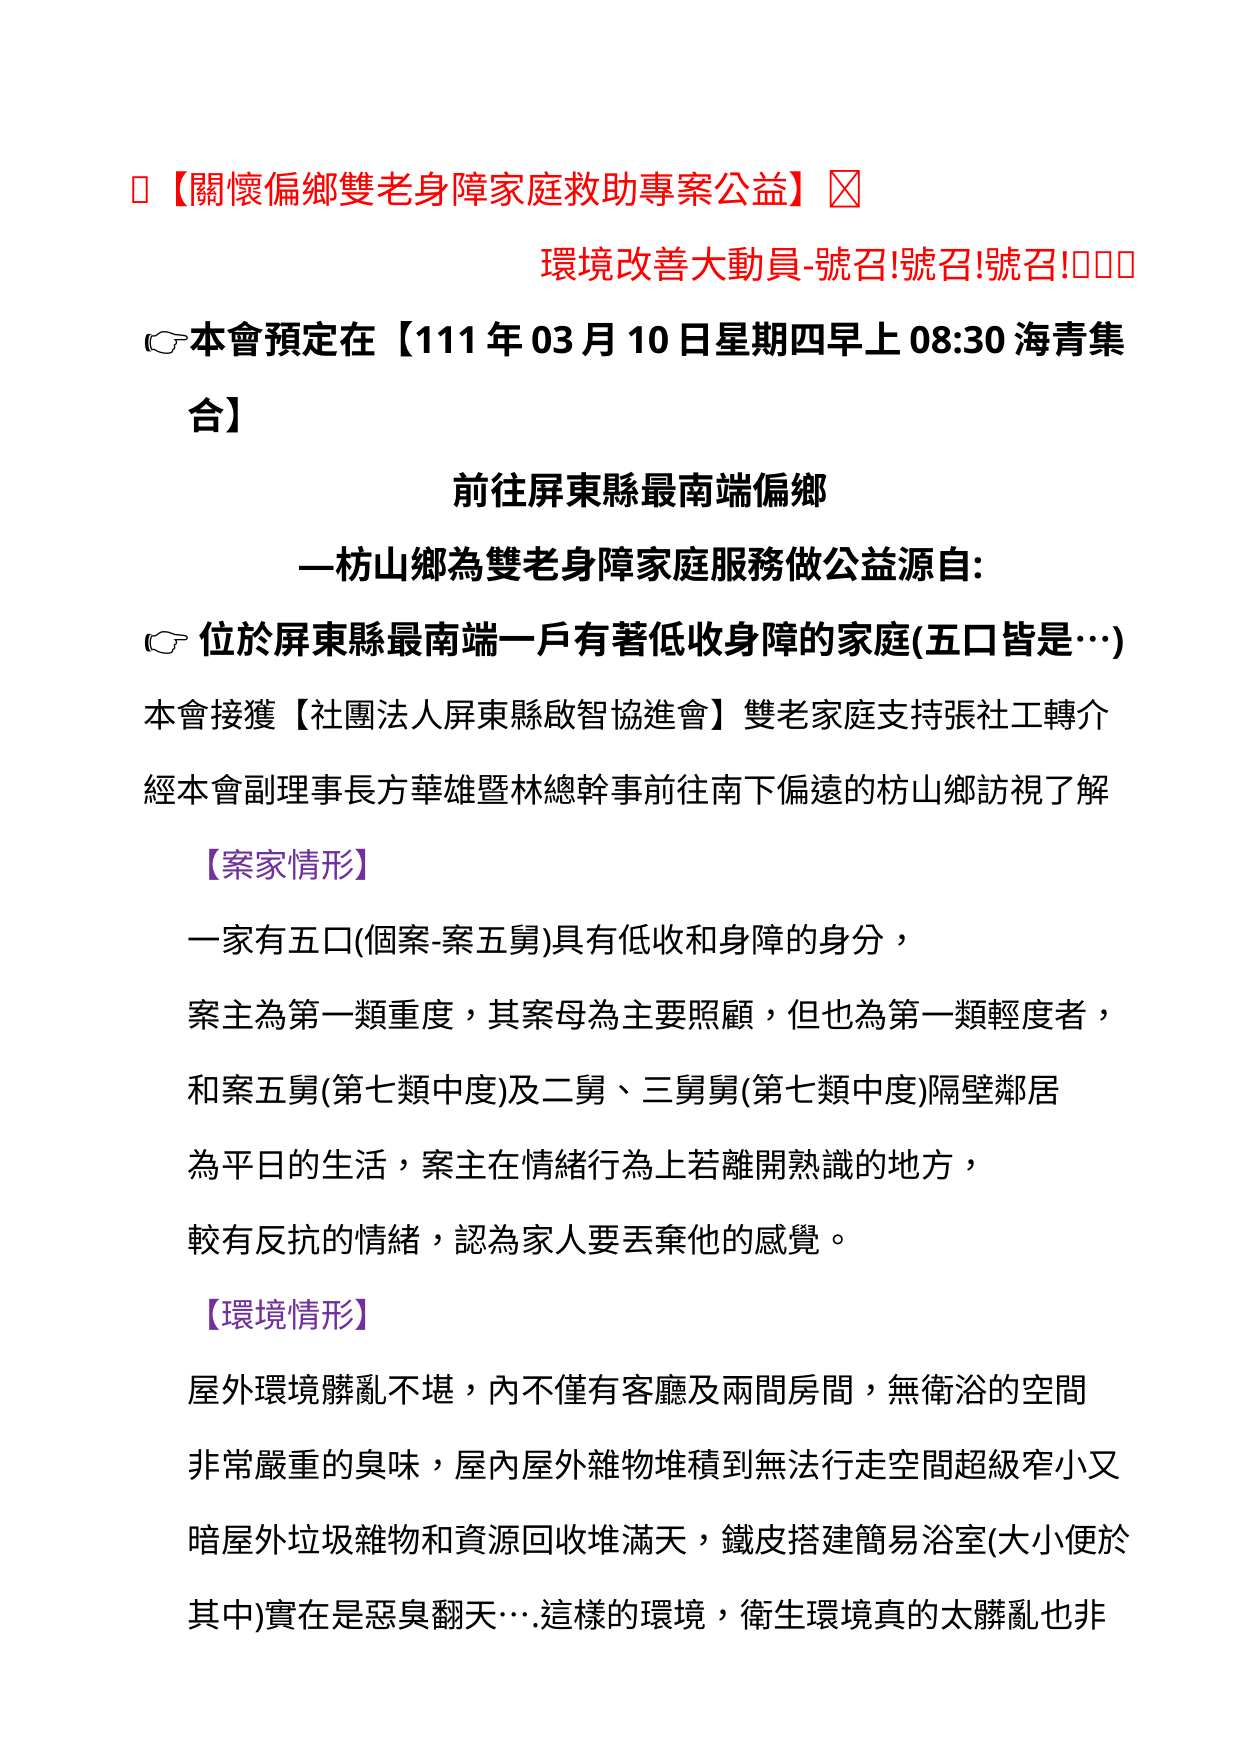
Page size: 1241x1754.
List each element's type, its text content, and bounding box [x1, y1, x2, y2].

text 【環境情形】 [187, 1275, 1137, 1350]
text 👉 位於屏東縣最南端一戶有著低收身障的家庭(五口皆是…) [143, 600, 1162, 675]
text 前往屏東縣最南端偏鄉 [143, 450, 1137, 525]
text 為平日的生活，案主在情緒行為上若離開熟識的地方， [187, 1125, 1137, 1200]
text 【案家情形】 [187, 825, 1137, 900]
text 和案五舅(第七類中度)及二舅、三舅舅(第七類中度)隔壁鄰居 [187, 1050, 1137, 1125]
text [187, 1425, 1137, 1650]
text 一家有五口(個案-案五舅)具有低收和身障的身分， [187, 900, 1137, 975]
text 較有反抗的情緒，認為家人要丟棄他的感覺。 [187, 1200, 1137, 1275]
text 💪【關懷偏鄉雙老身障家庭救助專案公益】💪 [128, 150, 1137, 225]
text 👉本會預定在【111年03月10日星期四早上08:30海青集合】 [143, 300, 1137, 450]
text 案主為第一類重度，其案母為主要照顧，但也為第一類輕度者， [187, 975, 1137, 1050]
text 環境改善大動員-號召!號召!號召!💪💪💪 [187, 225, 1137, 300]
text 本會接獲【社團法人屏東縣啟智協進會】雙老家庭支持張社工轉介 [143, 675, 1137, 750]
text 屋外環境髒亂不堪，內不僅有客廳及兩間房間，無衛浴的空間 [187, 1350, 1137, 1425]
text —枋山鄉為雙老身障家庭服務做公益源自: [143, 525, 1137, 600]
text 經本會副理事長方華雄暨林總幹事前往南下偏遠的枋山鄉訪視了解 [143, 750, 1137, 825]
